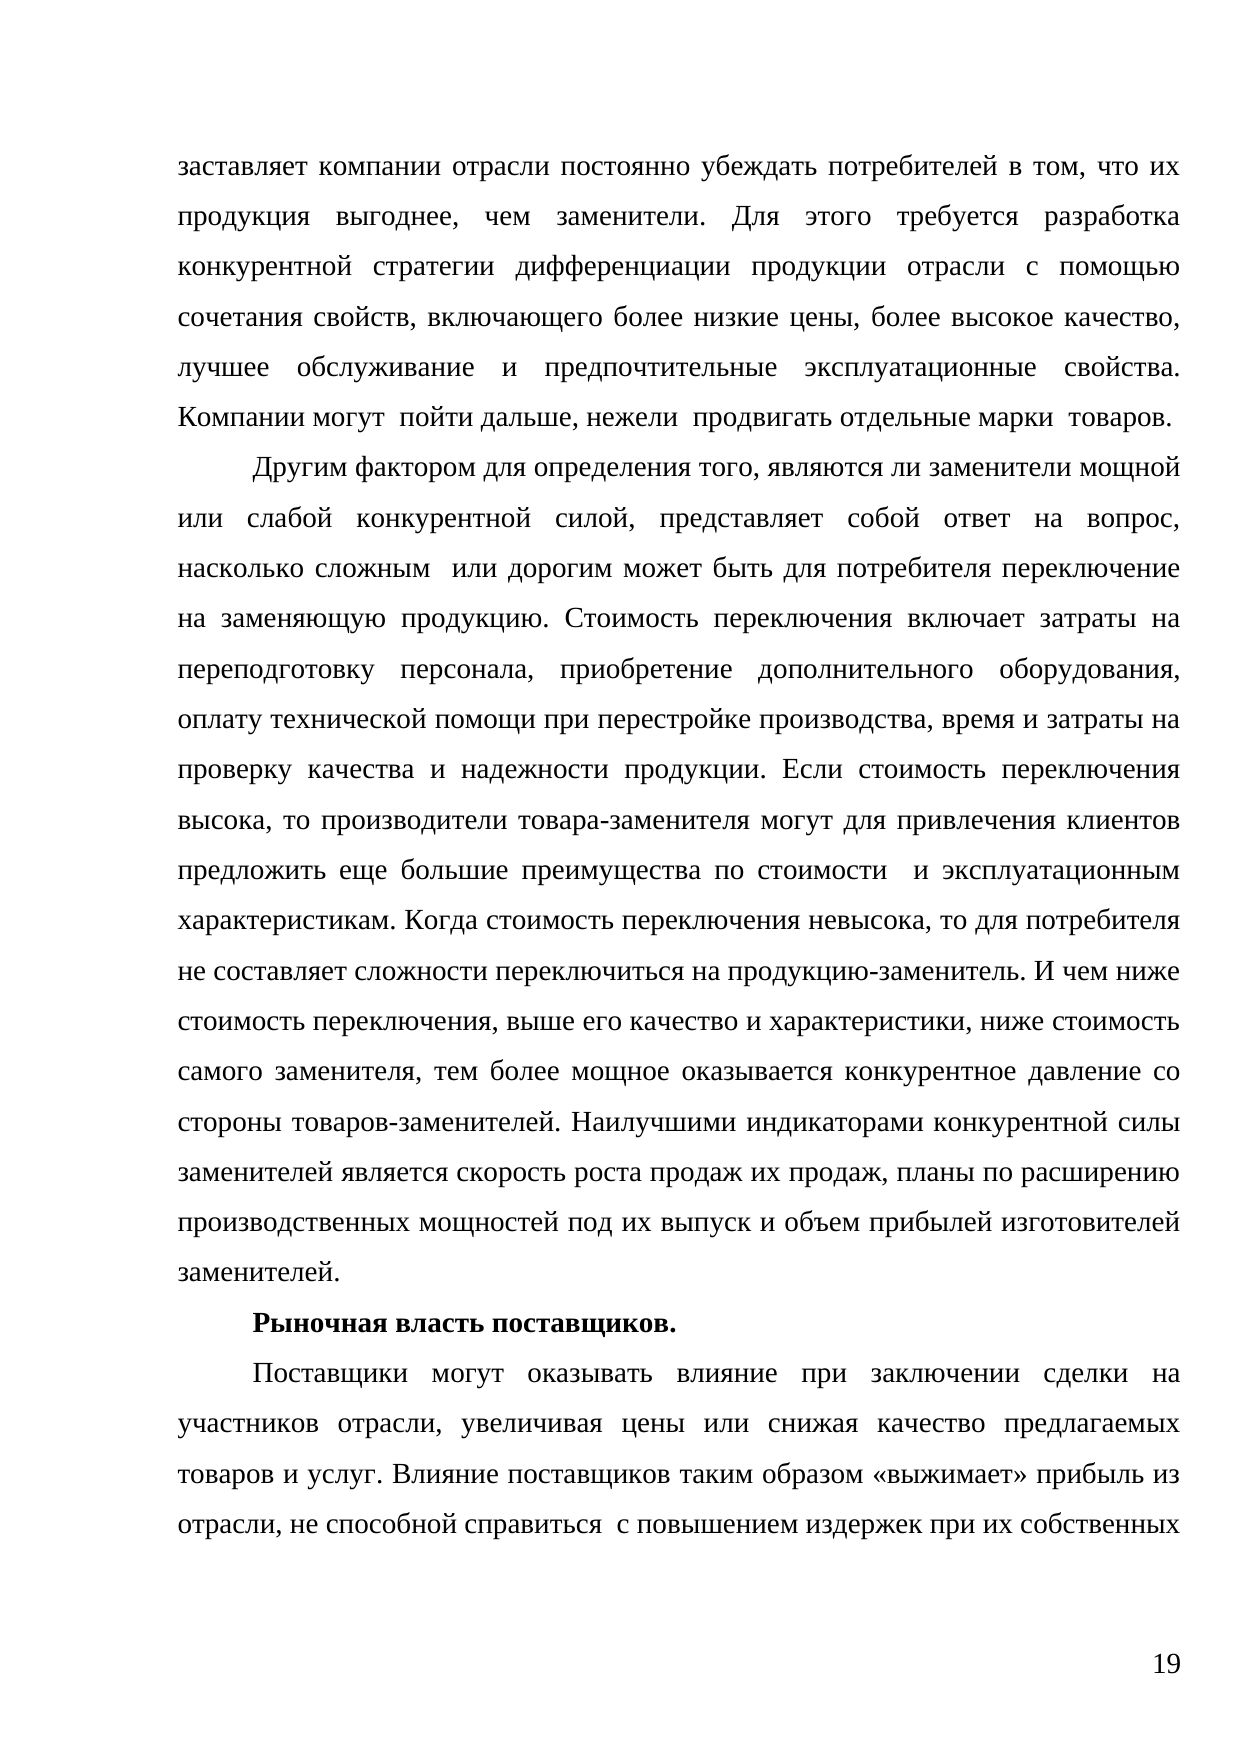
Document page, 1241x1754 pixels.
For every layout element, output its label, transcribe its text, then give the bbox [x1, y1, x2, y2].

text Другим фактором для определения того, являются ли заменители мощной или слабой конкурентной силой, представляет собой ответ на вопрос, насколько сложным или дорогим может быть для потребителя переключение на заменяющую продукцию. Стоимость переключения включает затраты на переподготовку персонала, приобретение дополнительного оборудования, оплату технической помощи при перестройке производства, время и затраты на проверку качества и надежности продукции. Если стоимость переключения высока, то производители товара-заменителя могут для привлечения клиентов предложить еще большие преимущества по стоимости и эксплуатационным характеристикам. Когда стоимость переключения невысока, то для потребителя не составляет сложности переключиться на продукцию-заменитель. И чем ниже стоимость переключения, выше его качество и характеристики, ниже стоимость самого заменителя, тем более мощное оказывается конкурентное давление со стороны товаров-заменителей. Наилучшими индикаторами конкурентной силы заменителей является скорость роста продаж их продаж, планы по расширению производственных мощностей под их выпуск и объем прибылей изготовителей заменителей. [177, 449, 1181, 1288]
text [177, 1355, 1181, 1540]
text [177, 148, 1181, 433]
text Рыночная власть поставщиков. [177, 1305, 1181, 1338]
